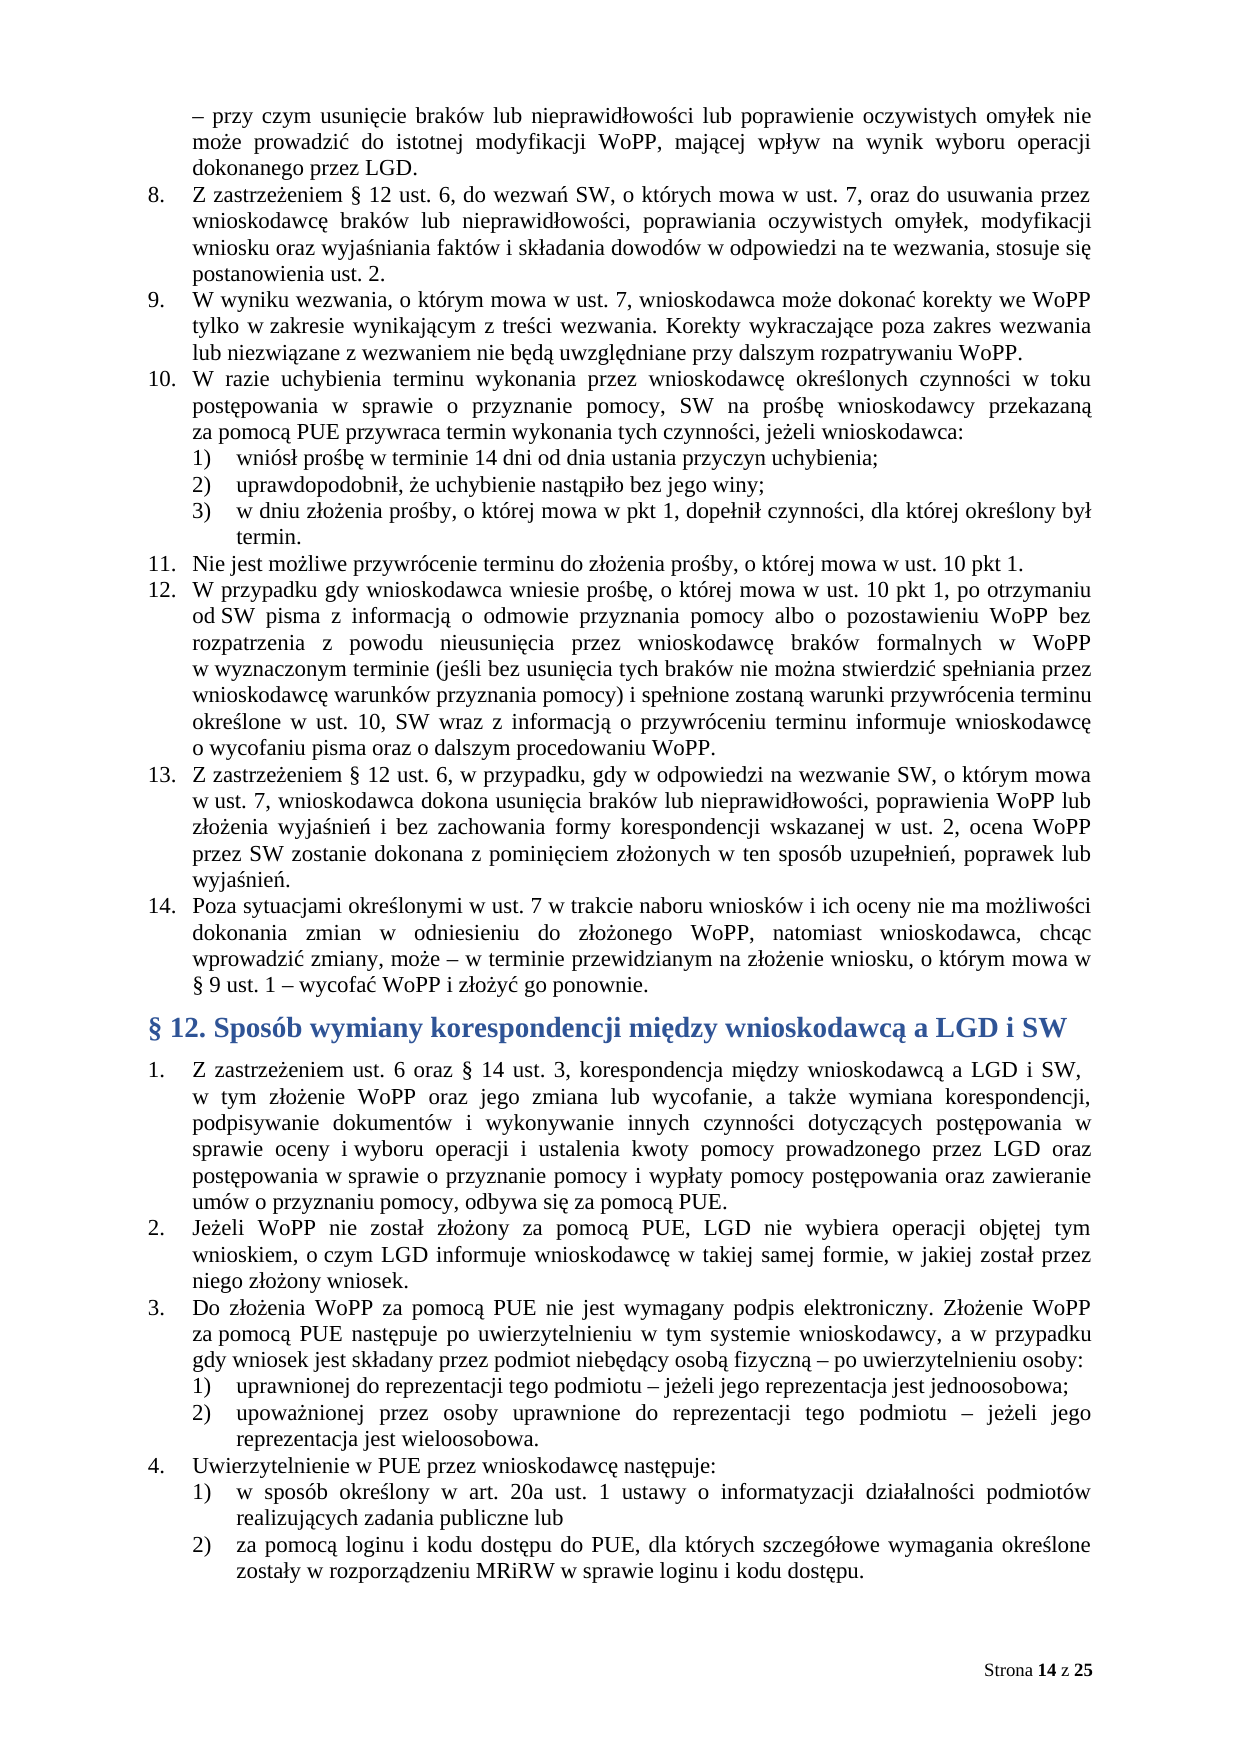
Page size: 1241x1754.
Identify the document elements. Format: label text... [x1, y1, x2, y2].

list Jeżeli WoPP nie został złożony za pomocą PUE, LGD nie wybiera operacji objętej tym wnioskiem, o czym LGD informuje wnioskodawcę w takiej samej formie, w jakiej został przez niego złożony wniosek. [148, 1214, 1093, 1293]
list upoważnionej przez osoby uprawnione do reprezentacji tego podmiotu – jeżeli jego reprezentacja jest wieloosobowa. [192, 1399, 1093, 1452]
list w sposób określony w art. 20a ust. 1 ustawy o informatyzacji działalności podmiotów realizujących zadania publiczne lub [192, 1478, 1093, 1531]
list za pomocą loginu i kodu dostępu do PUE, dla których szczegółowe wymagania określone zostały w rozporządzeniu MRiRW w sprawie loginu i kodu dostępu. [192, 1531, 1093, 1583]
list wniósł prośbę w terminie 14 dni od dnia ustania przyczyn uchybienia; [192, 444, 1093, 471]
list Z zastrzeżeniem § 12 ust. 6, do wezwań SW, o których mowa w ust. 7, oraz do usuwania przez wnioskodawcę braków lub nieprawidłowości, poprawiania oczywistych omyłek, modyfikacji wniosku oraz wyjaśniania faktów i składania dowodów w odpowiedzi na te wezwania, stosuje się postanowienia ust. 2. [148, 181, 1093, 286]
list W razie uchybienia terminu wykonania przez wnioskodawcę określonych czynności w toku postępowania w sprawie o przyznanie pomocy, SW na prośbę wnioskodawcy przekazaną za pomocą PUE przywraca termin wykonania tych czynności, jeżeli wnioskodawca: [148, 365, 1093, 444]
list Do złożenia WoPP za pomocą PUE nie jest wymagany podpis elektroniczny. Złożenie WoPP za pomocą PUE następuje po uwierzytelnieniu w tym systemie wnioskodawcy, a w przypadku gdy wniosek jest składany przez podmiot niebędący osobą fizyczną – po uwierzytelnieniu osoby: [148, 1293, 1093, 1373]
list uprawdopodobnił, że uchybienie nastąpiło bez jego winy; [192, 471, 1093, 497]
list Nie jest możliwe przywrócenie terminu do złożenia prośby, o której mowa w ust. 10 pkt 1. [148, 550, 1093, 576]
list Z zastrzeżeniem § 12 ust. 6, w przypadku, gdy w odpowiedzi na wezwanie SW, o którym mowa w ust. 7, wnioskodawca dokona usunięcia braków lub nieprawidłowości, poprawienia WoPP lub złożenia wyjaśnień i bez zachowania formy korespondencji wskazanej w ust. 2, ocena WoPP przez SW zostanie dokonana z pominięciem złożonych w ten sposób uzupełnień, poprawek lub wyjaśnień. [148, 761, 1093, 892]
list Uwierzytelnienie w PUE przez wnioskodawcę następuje: [148, 1452, 1093, 1478]
list W przypadku gdy wnioskodawca wniesie prośbę, o której mowa w ust. 10 pkt 1, po otrzymaniu od SW pisma z informacją o odmowie przyznania pomocy albo o pozostawieniu WoPP bez rozpatrzenia z powodu nieusunięcia przez wnioskodawcę braków formalnych w WoPP w wyznaczonym terminie (jeśli bez usunięcia tych braków nie można stwierdzić spełniania przez wnioskodawcę warunków przyznania pomocy) i spełnione zostaną warunki przywrócenia terminu określone w ust. 10, SW wraz z informacją o przywróceniu terminu informuje wnioskodawcę o wycofaniu pisma oraz o dalszym procedowaniu WoPP. [148, 576, 1093, 761]
list W wyniku wezwania, o którym mowa w ust. 7, wnioskodawca może dokonać korekty we WoPP tylko w zakresie wynikającym z treści wezwania. Korekty wykraczające poza zakres wezwania lub niezwiązane z wezwaniem nie będą uwzględniane przy dalszym rozpatrywaniu WoPP. [148, 286, 1093, 365]
list Poza sytuacjami określonymi w ust. 7 w trakcie naboru wniosków i ich oceny nie ma możliwości dokonania zmian w odniesieniu do złożonego WoPP, natomiast wnioskodawca, chcąc wprowadzić zmiany, może – w terminie przewidzianym na złożenie wniosku, o którym mowa w § 9 ust. 1 – wycofać WoPP i złożyć go ponownie. [148, 892, 1093, 998]
list uprawnionej do reprezentacji tego podmiotu – jeżeli jego reprezentacja jest jednoosobowa; [192, 1373, 1093, 1399]
list w dniu złożenia prośby, o której mowa w pkt 1, dopełnił czynności, dla której określony był termin. [192, 497, 1093, 550]
text – przy czym usunięcie braków lub nieprawidłowości lub poprawienie oczywistych omyłek nie może prowadzić do istotnej modyfikacji WoPP, mającej wpływ na wynik wyboru operacji dokonanego przez LGD. [192, 102, 1093, 181]
subtitle § 12. Sposób wymiany korespondencji między wnioskodawcą a LGD i SW [148, 1010, 1093, 1044]
list Z zastrzeżeniem ust. 6 oraz § 14 ust. 3, korespondencja między wnioskodawcą a LGD i SW, w tym złożenie WoPP oraz jego zmiana lub wycofanie, a także wymiana korespondencji, podpisywanie dokumentów i wykonywanie innych czynności dotyczących postępowania w sprawie oceny i wyboru operacji i ustalenia kwoty pomocy prowadzonego przez LGD oraz postępowania w sprawie o przyznanie pomocy i wypłaty pomocy postępowania oraz zawieranie umów o przyznaniu pomocy, odbywa się za pomocą PUE. [148, 1056, 1093, 1214]
